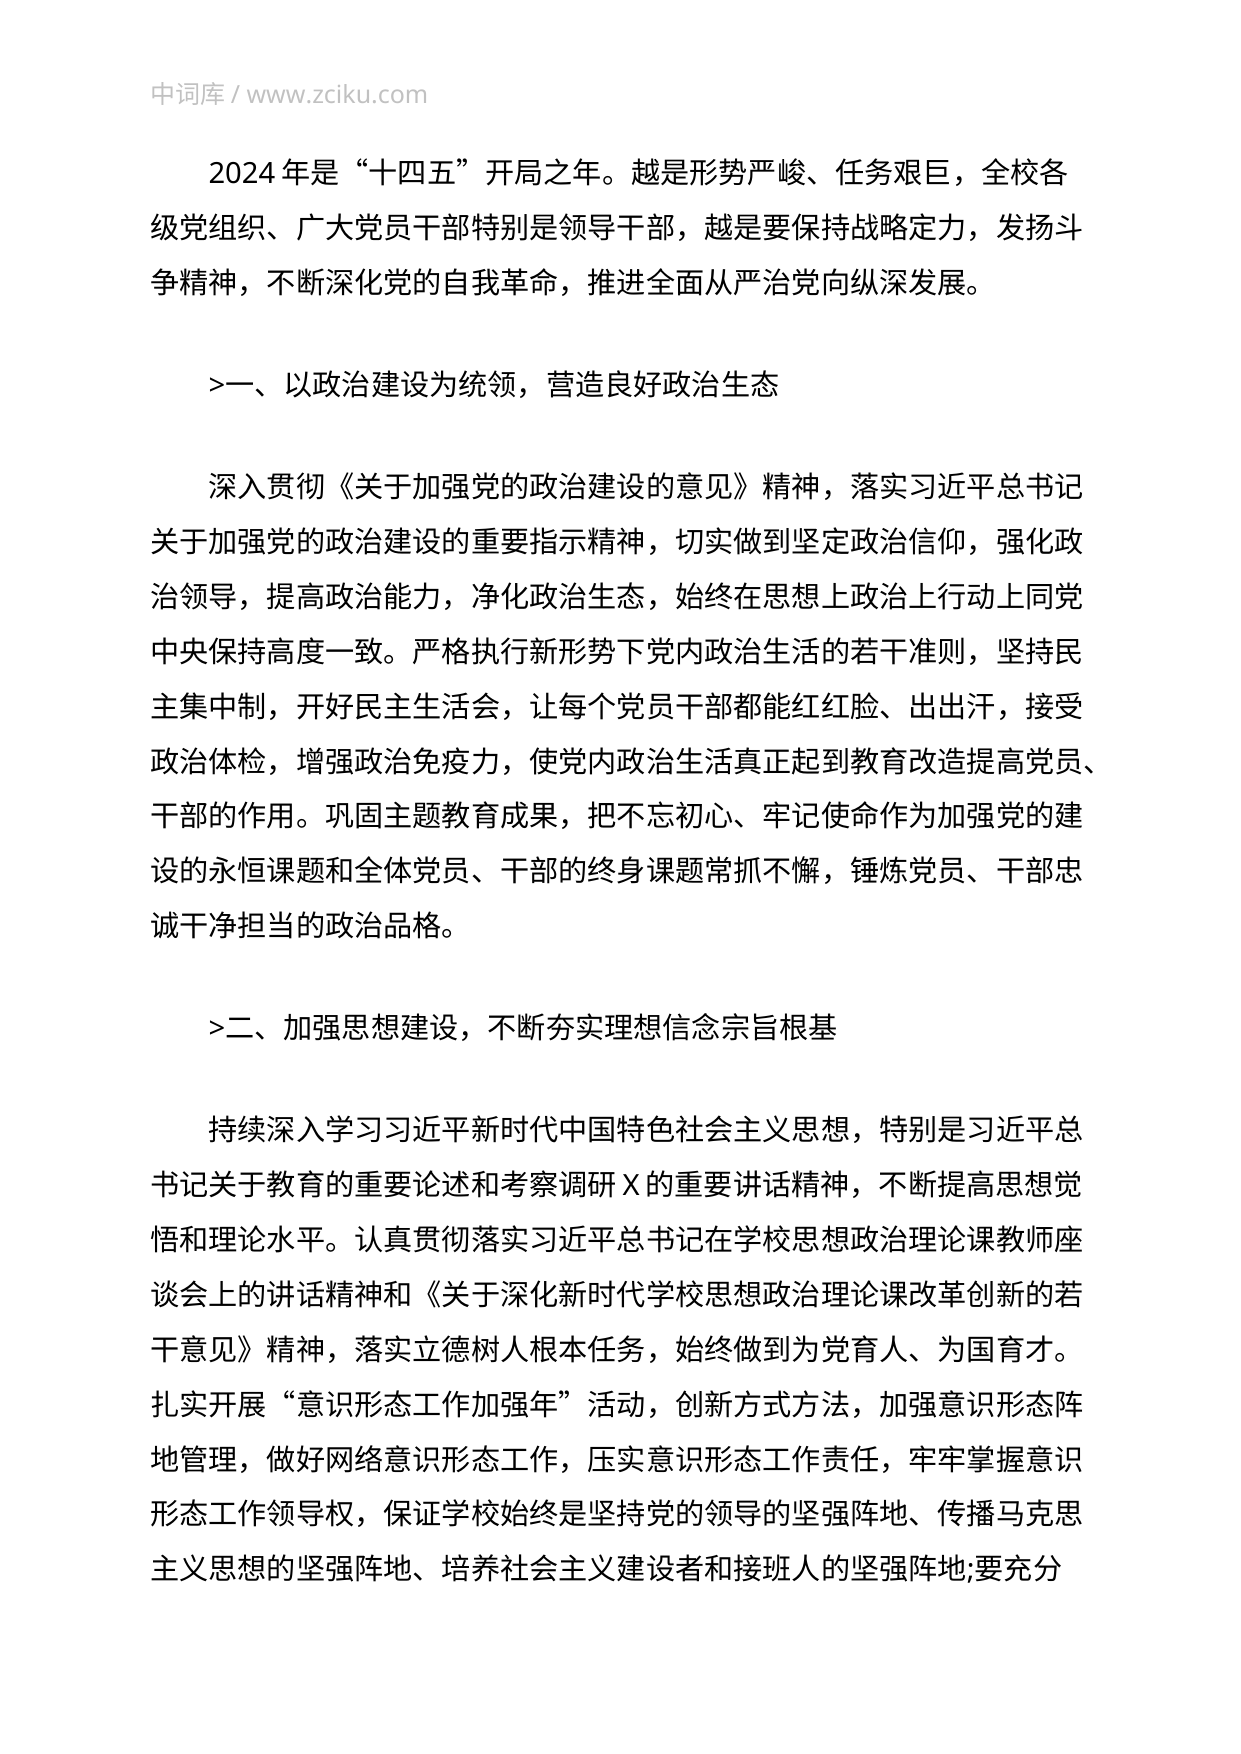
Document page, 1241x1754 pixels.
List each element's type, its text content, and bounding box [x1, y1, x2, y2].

text >一、以政治建设为统领，营造良好政治生态 [150, 362, 1090, 404]
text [150, 1107, 1090, 1588]
text 深入贯彻《关于加强党的政治建设的意见》精神，落实习近平总书记关于加强党的政治建设的重要指示精神，切实做到坚定政治信仰，强化政治领导，提高政治能力，净化政治生态，始终在思想上政治上行动上同党中央保持高度一致。严格执行新形势下党内政治生活的若干准则，坚持民主集中制，开好民主生活会，让每个党员干部都能红红脸、出出汗，接受政治体检，增强政治免疫力，使党内政治生活真正起到教育改造提高党员、干部的作用。巩固主题教育成果，把不忘初心、牢记使命作为加强党的建设的永恒课题和全体党员、干部的终身课题常抓不懈，锤炼党员、干部忠诚干净担当的政治品格。 [150, 464, 1090, 945]
text 2024年是“十四五”开局之年。越是形势严峻、任务艰巨，全校各级党组织、广大党员干部特别是领导干部，越是要保持战略定力，发扬斗争精神，不断深化党的自我革命，推进全面从严治党向纵深发展。 [150, 150, 1090, 302]
text >二、加强思想建设，不断夯实理想信念宗旨根基 [150, 1004, 1090, 1047]
